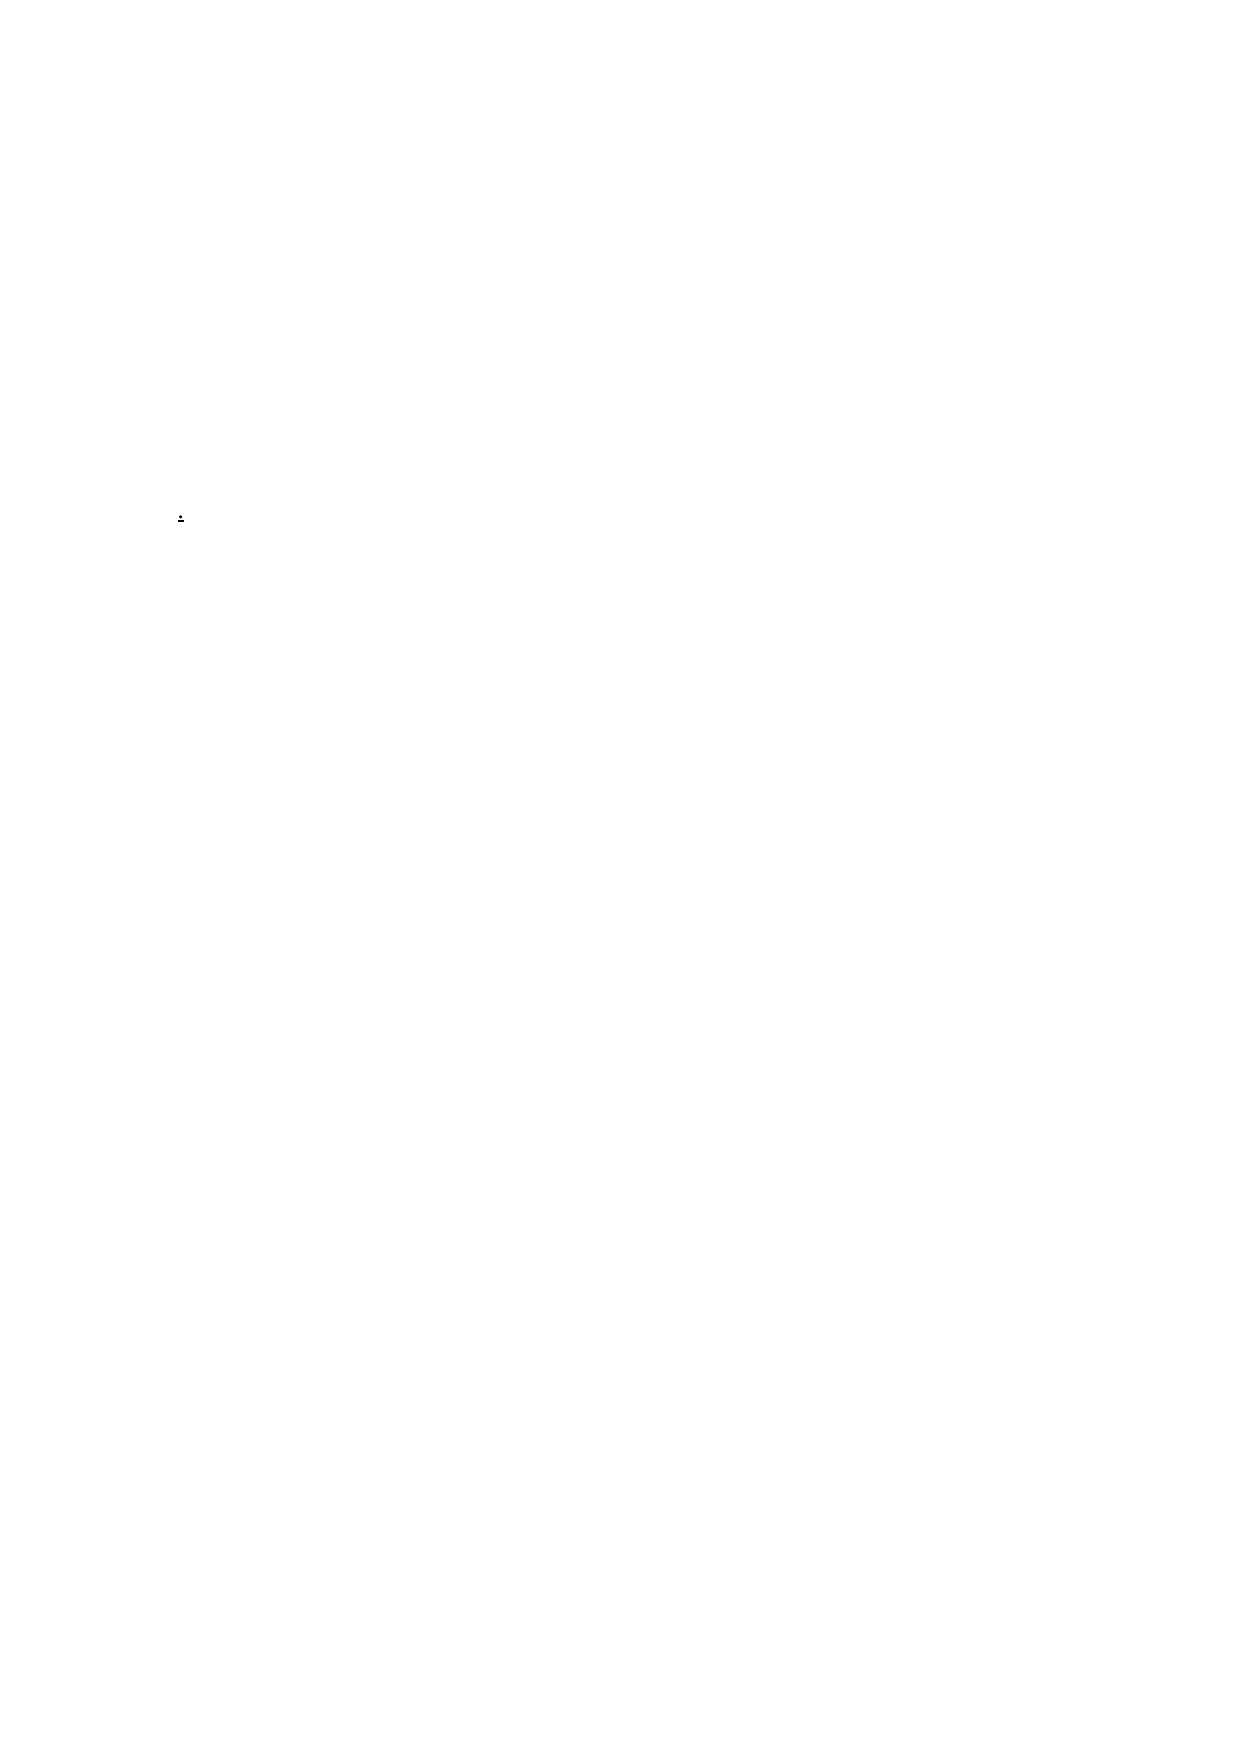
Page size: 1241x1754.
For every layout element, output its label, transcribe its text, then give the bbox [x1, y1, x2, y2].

text . [177, 495, 1152, 524]
